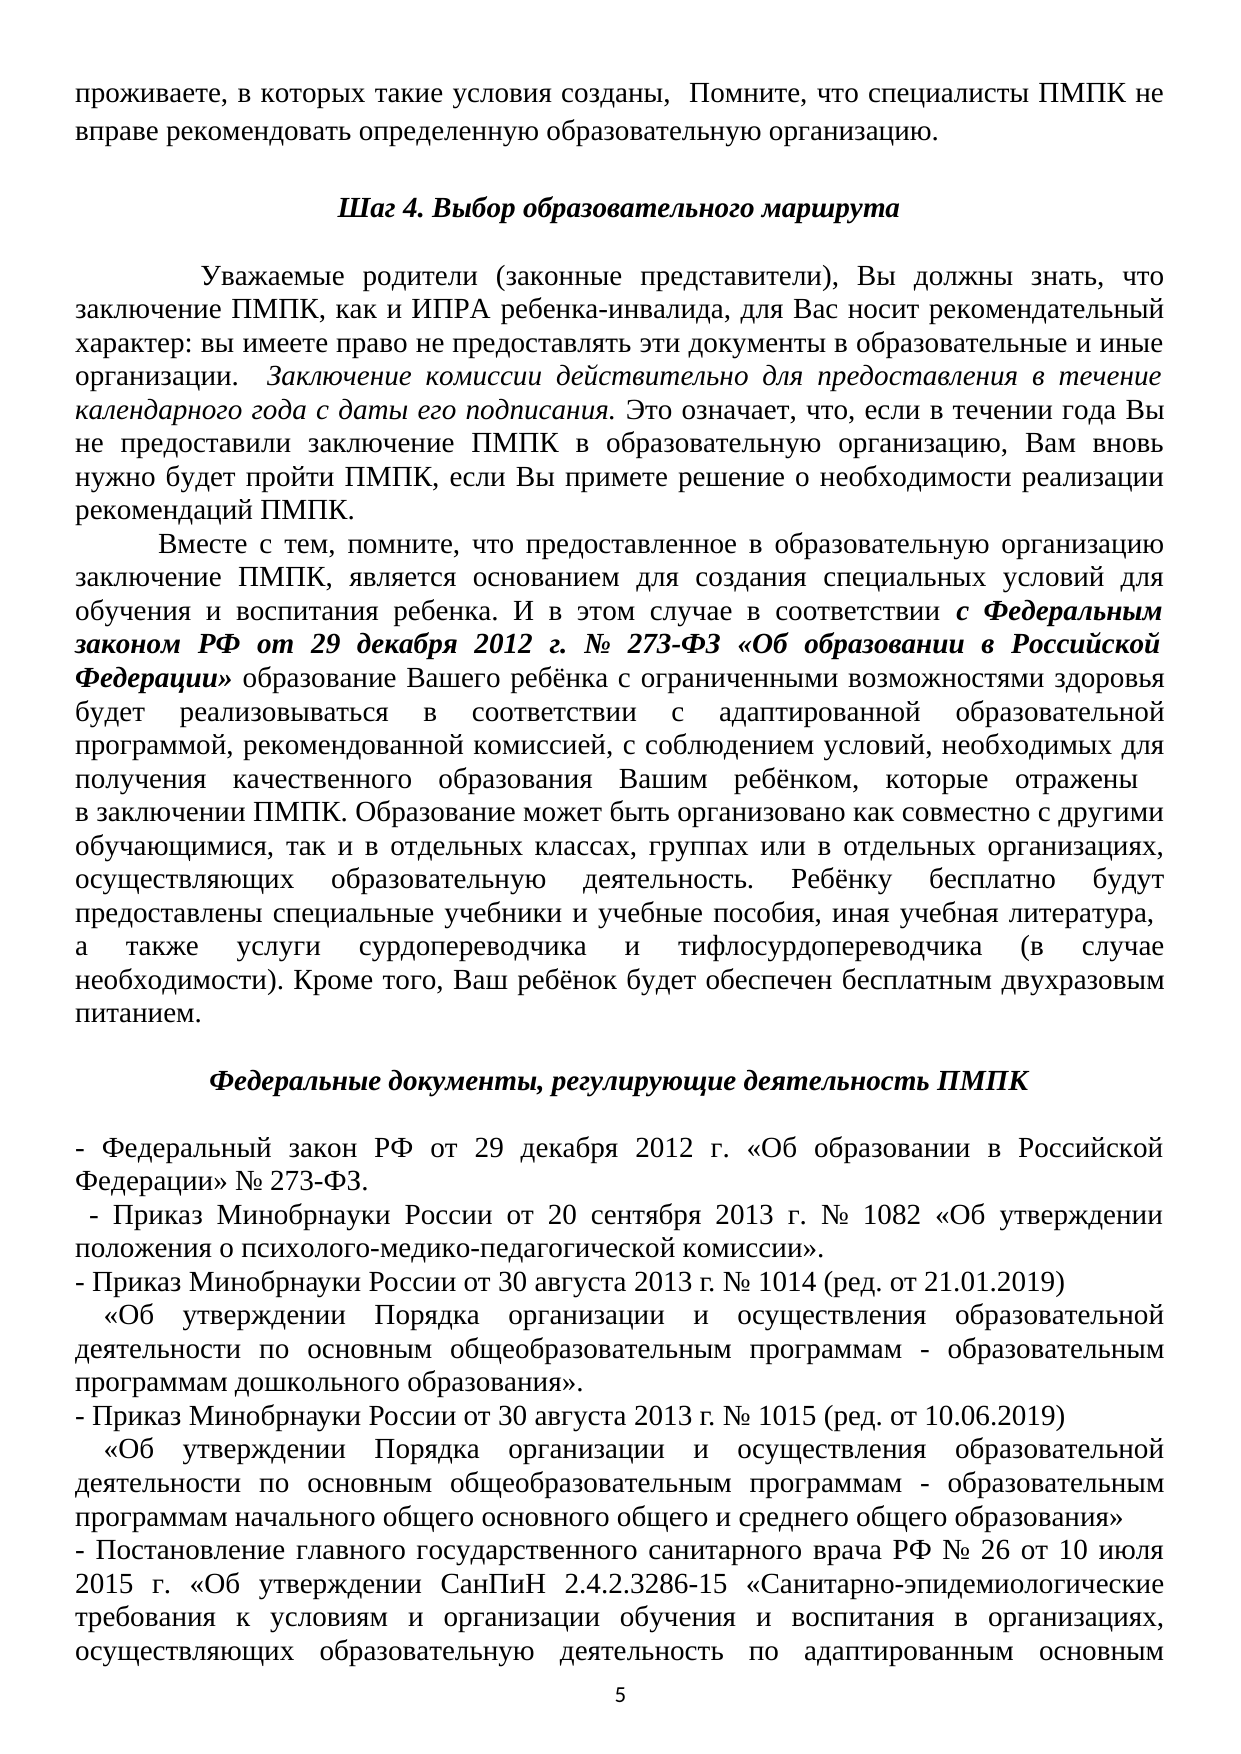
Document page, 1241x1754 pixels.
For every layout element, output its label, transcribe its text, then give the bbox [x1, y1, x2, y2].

text Вместе с тем, помните, что предоставленное в образовательную организацию заключение ПМПК, является основанием для создания специальных условий для обучения и воспитания ребенка. И в этом случае в соответствии с Федеральным законом РФ от 29 декабря 2012 г. № 273-ФЗ «Об образовании в Российской Федерации» образование Вашего ребёнка с ограниченными возможностями здоровья будет реализовываться в соответствии с адаптированной образовательной программой, рекомендованной комиссией, с соблюдением условий, необходимых для получения качественного образования Вашим ребёнком, которые отражены в заключении ПМПК. Образование может быть организовано как совместно с другими обучающимися, так и в отдельных классах, группах или в отдельных организациях, осуществляющих образовательную деятельность. Ребёнку бесплатно будут предоставлены специальные учебники и учебные пособия, иная учебная литература, а также услуги сурдопереводчика и тифлосурдопереводчика (в случае необходимости). Кроме того, Ваш ребёнок будет обеспечен бесплатным двухразовым питанием. [75, 526, 1165, 1029]
text Шаг 4. Выбор образовательного маршрута [75, 191, 1165, 224]
text «Об утверждении Порядка организации и осуществления образовательной деятельности по основным общеобразовательным программам - образовательным программам дошкольного образования». [75, 1297, 1165, 1398]
text Федеральные документы, регулирующие деятельность ПМПК [75, 1063, 1165, 1096]
text Уважаемые родители (законные представители), Вы должны знать, что заключение ПМПК, как и ИПРА ребенка-инвалида, для Вас носит рекомендательный характер: вы имеете право не предоставлять эти документы в образовательные и иные организации. Заключение комиссии действительно для предоставления в течение календарного года с даты его подписания. Это означает, что, если в течении года Вы не предоставили заключение ПМПК в образовательную организацию, Вам вновь нужно будет пройти ПМПК, если Вы примете решение о необходимости реализации рекомендаций ПМПК. [75, 258, 1165, 526]
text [75, 75, 1165, 147]
text - Приказ Минобрнауки России от 20 сентября 2013 г. № 1082 «Об утверждении положения о психолого-медико-педагогической комиссии». [75, 1197, 1165, 1264]
subtitle - Приказ Минобрнауки России от 30 августа 2013 г. № 1014 (ред. от 21.01.2019) [75, 1264, 1165, 1297]
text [75, 1532, 1165, 1666]
subtitle - Приказ Минобрнауки России от 30 августа 2013 г. № 1015 (ред. от 10.06.2019) [75, 1398, 1165, 1432]
text «Об утверждении Порядка организации и осуществления образовательной деятельности по основным общеобразовательным программам - образовательным программам начального общего основного общего и среднего общего образования» [75, 1432, 1165, 1532]
text - Федеральный закон РФ от 29 декабря 2012 г. «Об образовании в Российской Федерации» № 273-ФЗ. [75, 1130, 1165, 1197]
